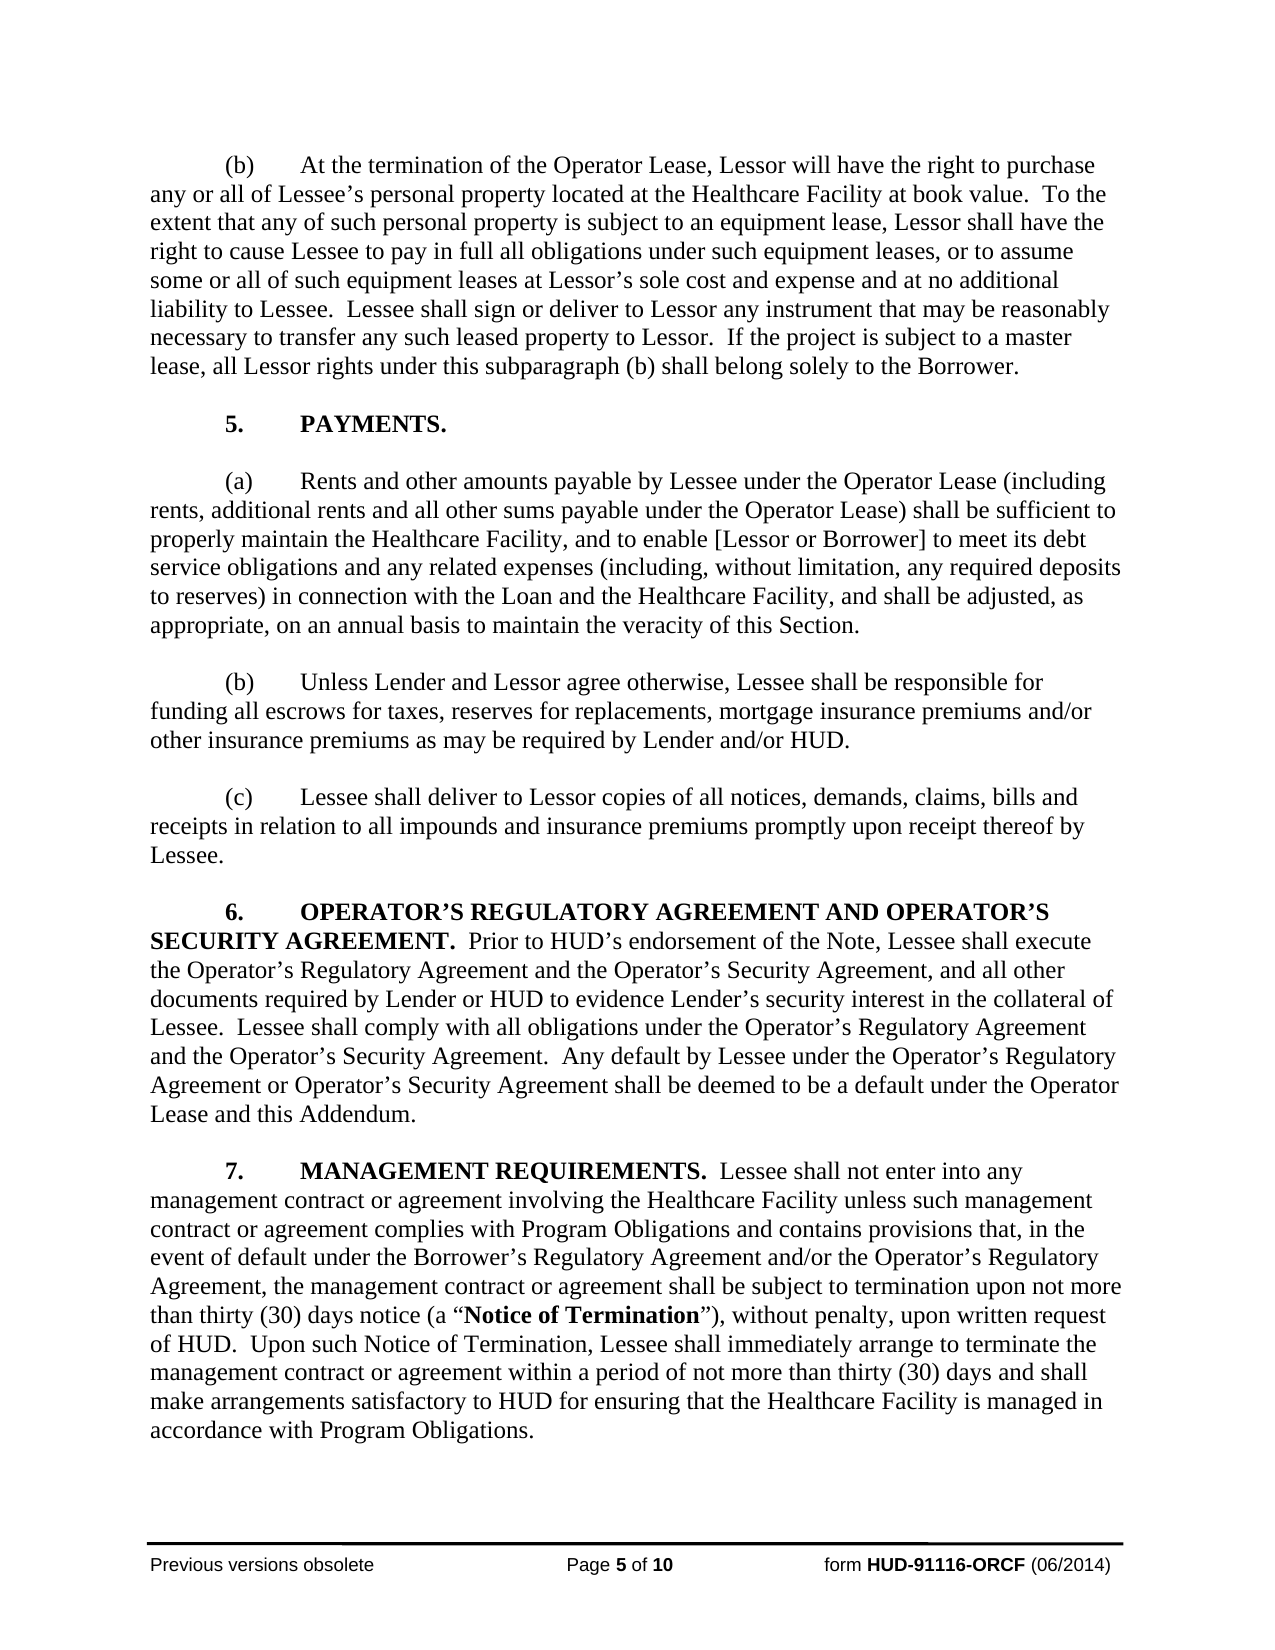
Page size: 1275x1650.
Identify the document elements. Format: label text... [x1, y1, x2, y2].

list Operator’s Regulatory Agreement and operator’s Security Agreement. Prior to HUD’s endorsement of the Note, Lessee shall execute the Operator’s Regulatory Agreement and the Operator’s Security Agreement, and all other documents required by Lender or HUD to evidence Lender’s security interest in the collateral of Lessee. Lessee shall comply with all obligations under the Operator’s Regulatory Agreement and the Operator’s Security Agreement. Any default by Lessee under the Operator’s Regulatory Agreement or Operator’s Security Agreement shall be deemed to be a default under the Operator Lease and this Addendum. [150, 897, 1125, 1127]
list Unless Lender and Lessor agree otherwise, Lessee shall be responsible for funding all escrows for taxes, reserves for replacements, mortgage insurance premiums and/or other insurance premiums as may be required by Lender and/or HUD. [150, 667, 1125, 754]
list Payments. [150, 409, 1125, 437]
list Rents and other amounts payable by Lessee under the Operator Lease (including rents, additional rents and all other sums payable under the Operator Lease) shall be sufficient to properly maintain the Healthcare Facility, and to enable [Lessor or Borrower] to meet its debt service obligations and any related expenses (including, without limitation, any required deposits to reserves) in connection with the Loan and the Healthcare Facility, and shall be adjusted, as appropriate, on an annual basis to maintain the veracity of this Section. [150, 466, 1125, 639]
list Management Requirements. Lessee shall not enter into any management contract or agreement involving the Healthcare Facility unless such management contract or agreement complies with Program Obligations and contains provisions that, in the event of default under the Borrower’s Regulatory Agreement and/or the Operator’s Regulatory Agreement, the management contract or agreement shall be subject to termination upon not more than thirty (30) days notice (a “Notice of Termination”), without penalty, upon written request of HUD. Upon such Notice of Termination, Lessee shall immediately arrange to terminate the management contract or agreement within a period of not more than thirty (30) days and shall make arrangements satisfactory to HUD for ensuring that the Healthcare Facility is managed in accordance with Program Obligations. [150, 1156, 1125, 1444]
list At the termination of the Operator Lease, Lessor will have the right to purchase any or all of Lessee’s personal property located at the Healthcare Facility at book value. To the extent that any of such personal property is subject to an equipment lease, Lessor shall have the right to cause Lessee to pay in full all obligations under such equipment leases, or to assume some or all of such equipment leases at Lessor’s sole cost and expense and at no additional liability to Lessee. Lessee shall sign or deliver to Lessor any instrument that may be reasonably necessary to transfer any such leased property to Lessor. If the project is subject to a master lease, all Lessor rights under this subparagraph (b) shall belong solely to the Borrower. [150, 150, 1125, 380]
list Lessee shall deliver to Lessor copies of all notices, demands, claims, bills and receipts in relation to all impounds and insurance premiums promptly upon receipt thereof by Lessee. [150, 782, 1125, 869]
